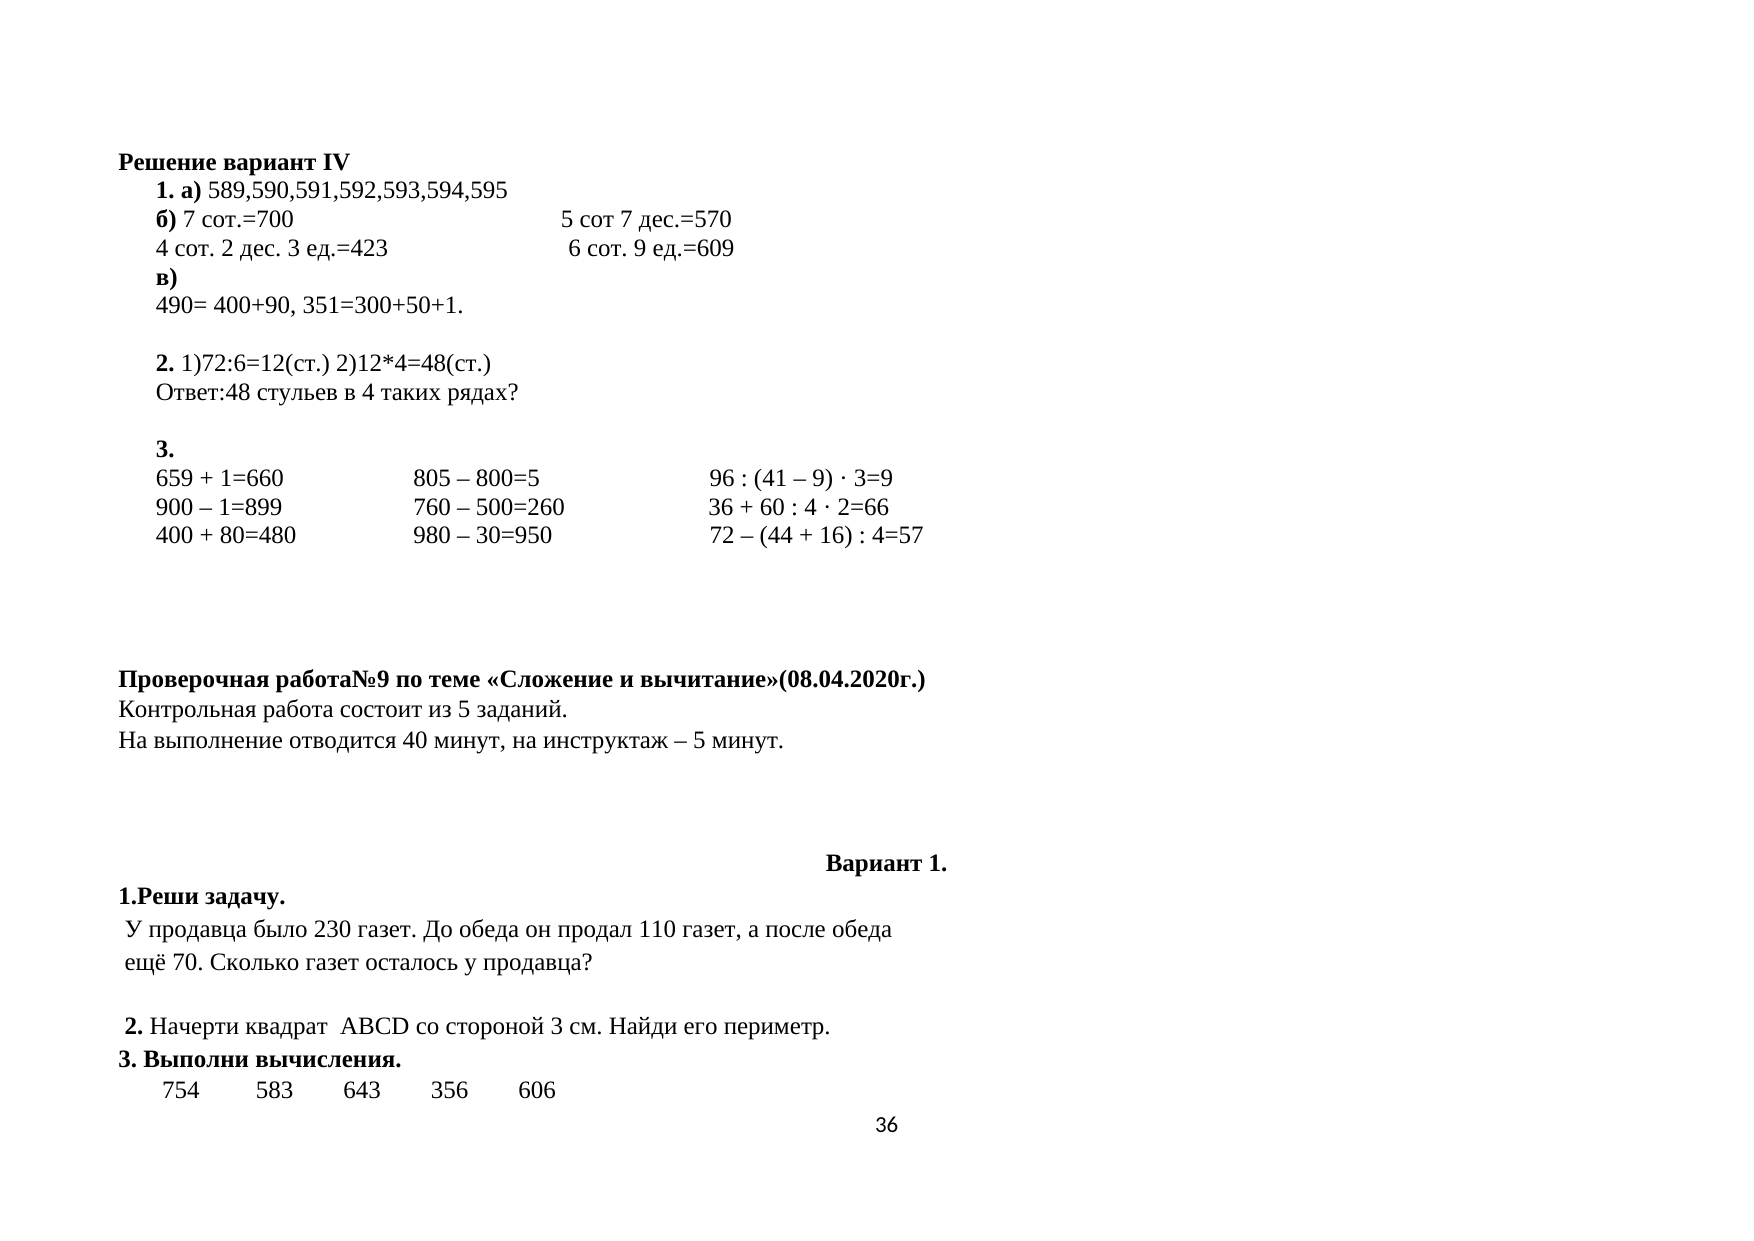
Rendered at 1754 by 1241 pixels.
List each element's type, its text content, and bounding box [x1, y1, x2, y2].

text 2. 1)72:6=12(ст.) 2)12*4=48(ст.) [118, 348, 1655, 377]
text Ответ:48 стульев в 4 таких рядах? [118, 377, 1655, 406]
text Вариант 1. [118, 844, 1655, 877]
text Проверочная работа№9 по теме «Сложение и вычитание»(08.04.2020г.) [118, 664, 1655, 692]
text 400 + 80=480 980 – 30=950 72 – (44 + 16) : 4=57 [118, 521, 1655, 549]
text в) [118, 262, 1655, 291]
text Контрольная работа состоит из 5 заданий. [118, 692, 1655, 723]
text 659 + 1=660 805 – 800=5 96 : (41 – 9) · 3=9 [118, 463, 1655, 492]
text У продавца было 230 газет. До обеда он продал 110 газет, а после обеда [118, 910, 1655, 943]
text 3. [118, 434, 1655, 463]
text б) 7 сот.=700 5 сот 7 дес.=570 [118, 204, 1655, 233]
text 1. а) 589,590,591,592,593,594,595 [118, 176, 1655, 204]
text 490= 400+90, 351=300+50+1. [118, 291, 1655, 319]
text Решение вариант IV [118, 147, 1655, 176]
text ещё 70. Сколько газет осталось у продавца? [118, 943, 1655, 976]
text 1.Реши задачу. [118, 877, 1655, 910]
text 900 – 1=899 760 – 500=260 36 + 60 : 4 · 2=66 [118, 492, 1655, 521]
text 754 583 643 356 606 [118, 1073, 1655, 1103]
text 4 сот. 2 дес. 3 ед.=423 6 сот. 9 ед.=609 [118, 233, 1655, 262]
text На выполнение отводится 40 минут, на инструктаж – 5 минут. [118, 723, 1655, 754]
text 3. Выполни вычисления. [118, 1040, 1655, 1073]
text 2. Начерти квадрат АВСD со стороной 3 см. Найди его периметр. [118, 1009, 1655, 1040]
